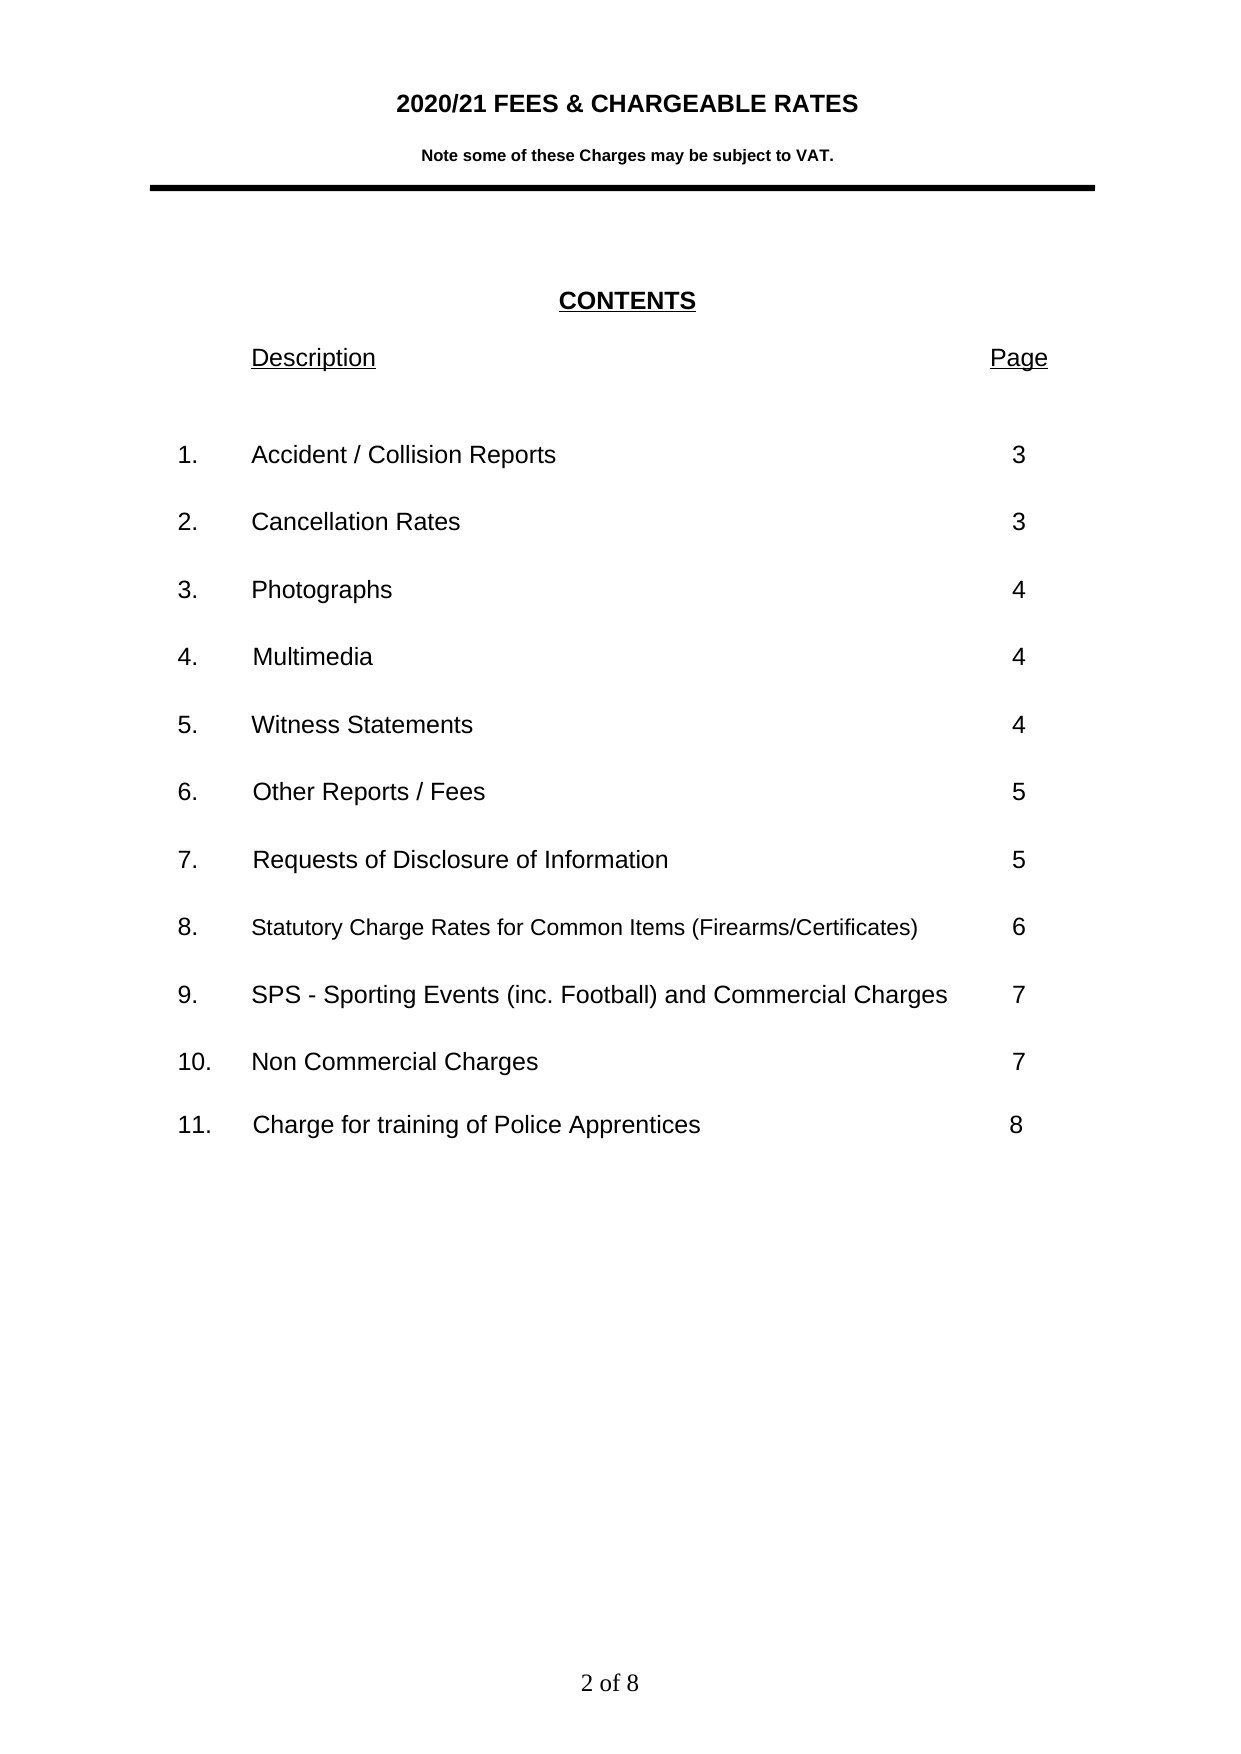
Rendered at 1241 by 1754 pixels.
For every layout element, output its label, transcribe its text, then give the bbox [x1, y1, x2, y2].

text Description Page [177, 343, 1078, 372]
subtitle CONTENTS [177, 286, 1078, 314]
list Photographs 4 [177, 575, 1078, 603]
list Requests of Disclosure of Information 5 [177, 845, 1078, 873]
list Statutory Charge Rates for Common Items (Firearms/Certificates) 6 [177, 912, 1078, 941]
list SPS - Sporting Events (inc. Football) and Commercial Charges 7 [177, 980, 1078, 1008]
list Non Commercial Charges 7 [177, 1047, 1078, 1076]
list Multimedia 4 [177, 642, 1078, 671]
list Cancellation Rates 3 [177, 507, 1078, 536]
list Charge for training of Police Apprentices 8 [177, 1110, 1078, 1138]
list Other Reports / Fees 5 [177, 777, 1078, 806]
list Accident / Collision Reports 3 [177, 440, 1078, 468]
list Witness Statements 4 [177, 710, 1078, 738]
